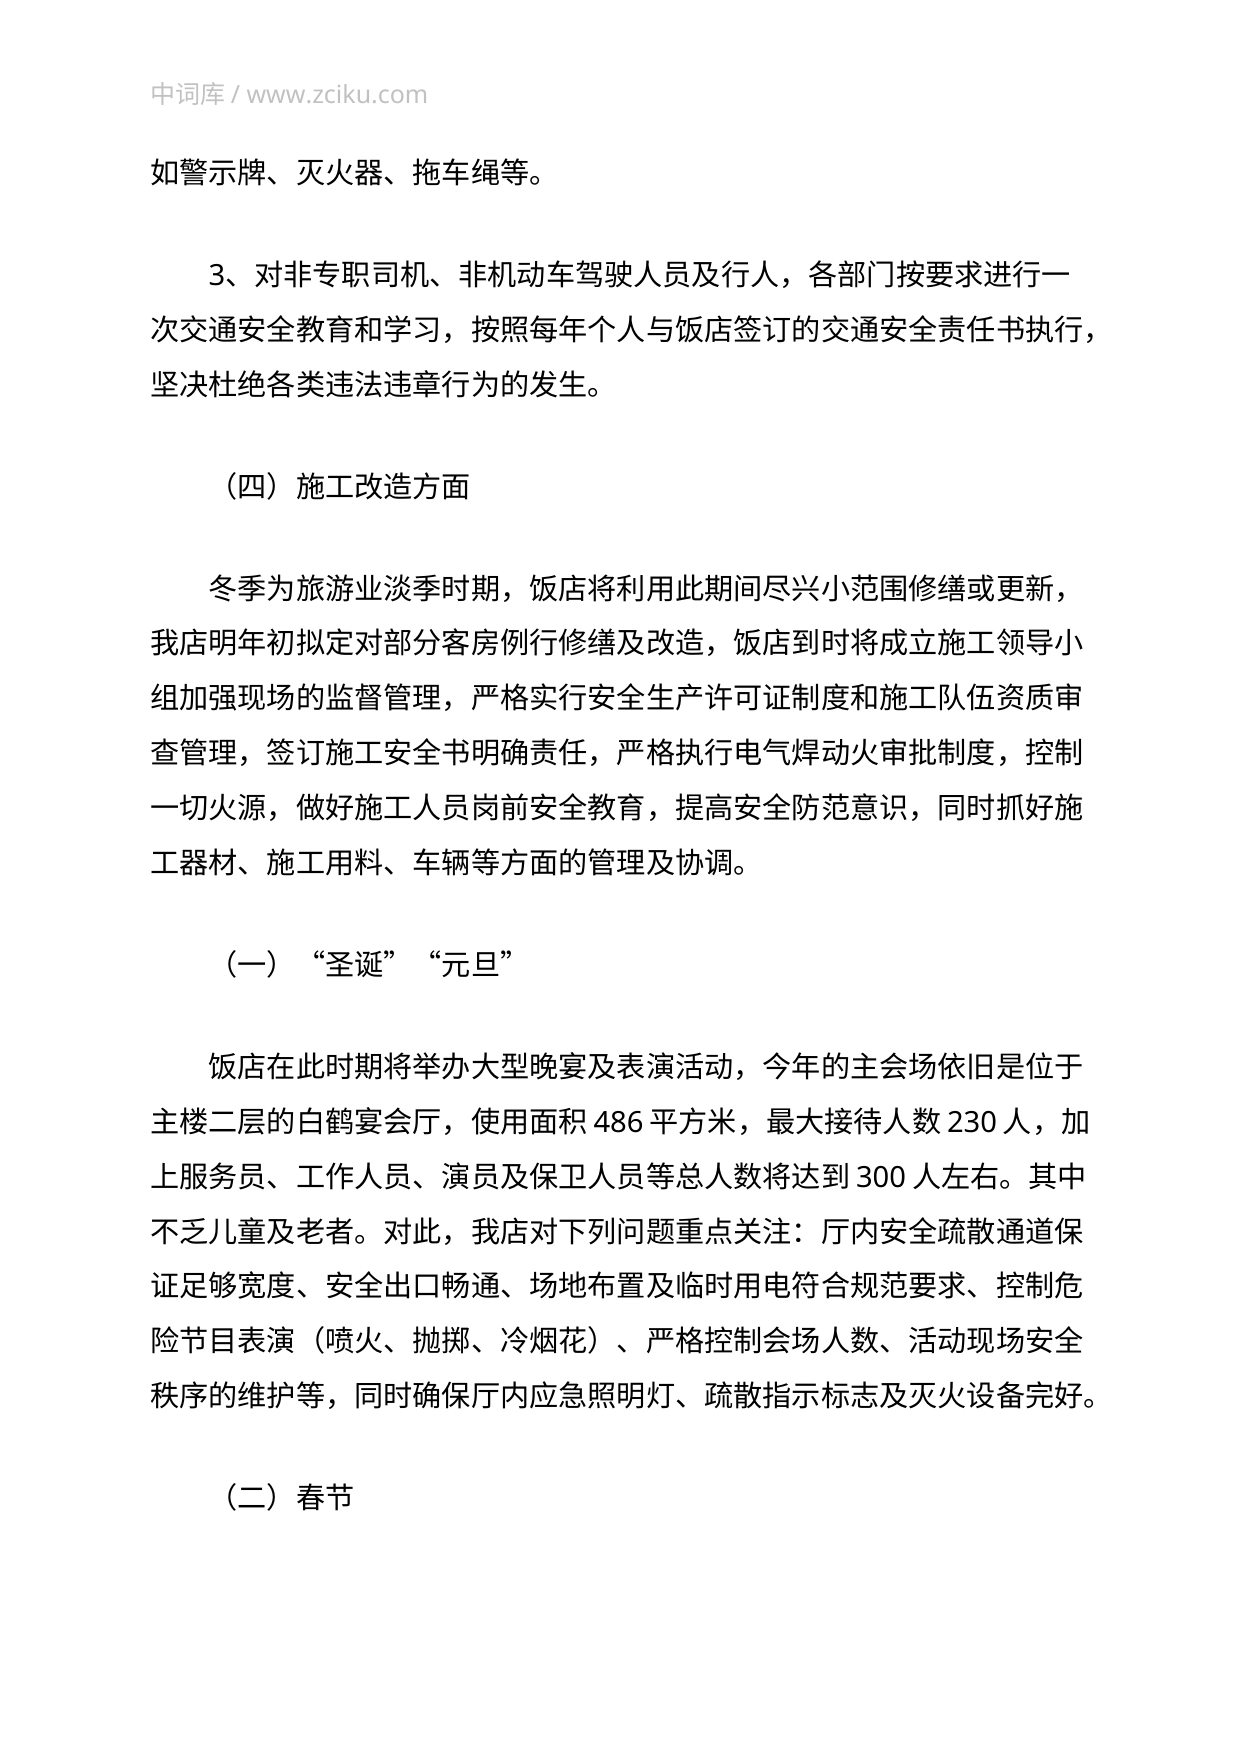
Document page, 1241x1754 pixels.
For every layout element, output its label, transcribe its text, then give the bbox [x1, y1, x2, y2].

text 饭店在此时期将举办大型晚宴及表演活动，今年的主会场依旧是位于主楼二层的白鹤宴会厅，使用面积486平方米，最大接待人数230人，加上服务员、工作人员、演员及保卫人员等总人数将达到300人左右。其中不乏儿童及老者。对此，我店对下列问题重点关注：厅内安全疏散通道保证足够宽度、安全出口畅通、场地布置及临时用电符合规范要求、控制危险节目表演（喷火、抛掷、冷烟花）、严格控制会场人数、活动现场安全秩序的维护等，同时确保厅内应急照明灯、疏散指示标志及灭火设备完好。 [150, 1043, 1090, 1415]
text （四）施工改造方面 [150, 463, 1090, 506]
text 3、对非专职司机、非机动车驾驶人员及行人，各部门按要求进行一次交通安全教育和学习，按照每年个人与饭店签订的交通安全责任书执行，坚决杜绝各类违法违章行为的发生。 [150, 252, 1090, 404]
text （二）春节 [150, 1474, 1090, 1517]
text （一）“圣诞”“元旦” [150, 941, 1090, 984]
text 冬季为旅游业淡季时期，饭店将利用此期间尽兴小范围修缮或更新，我店明年初拟定对部分客房例行修缮及改造，饭店到时将成立施工领导小组加强现场的监督管理，严格实行安全生产许可证制度和施工队伍资质审查管理，签订施工安全书明确责任，严格执行电气焊动火审批制度，控制一切火源，做好施工人员岗前安全教育，提高安全防范意识，同时抓好施工器材、施工用料、车辆等方面的管理及协调。 [150, 565, 1090, 882]
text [150, 150, 1090, 192]
